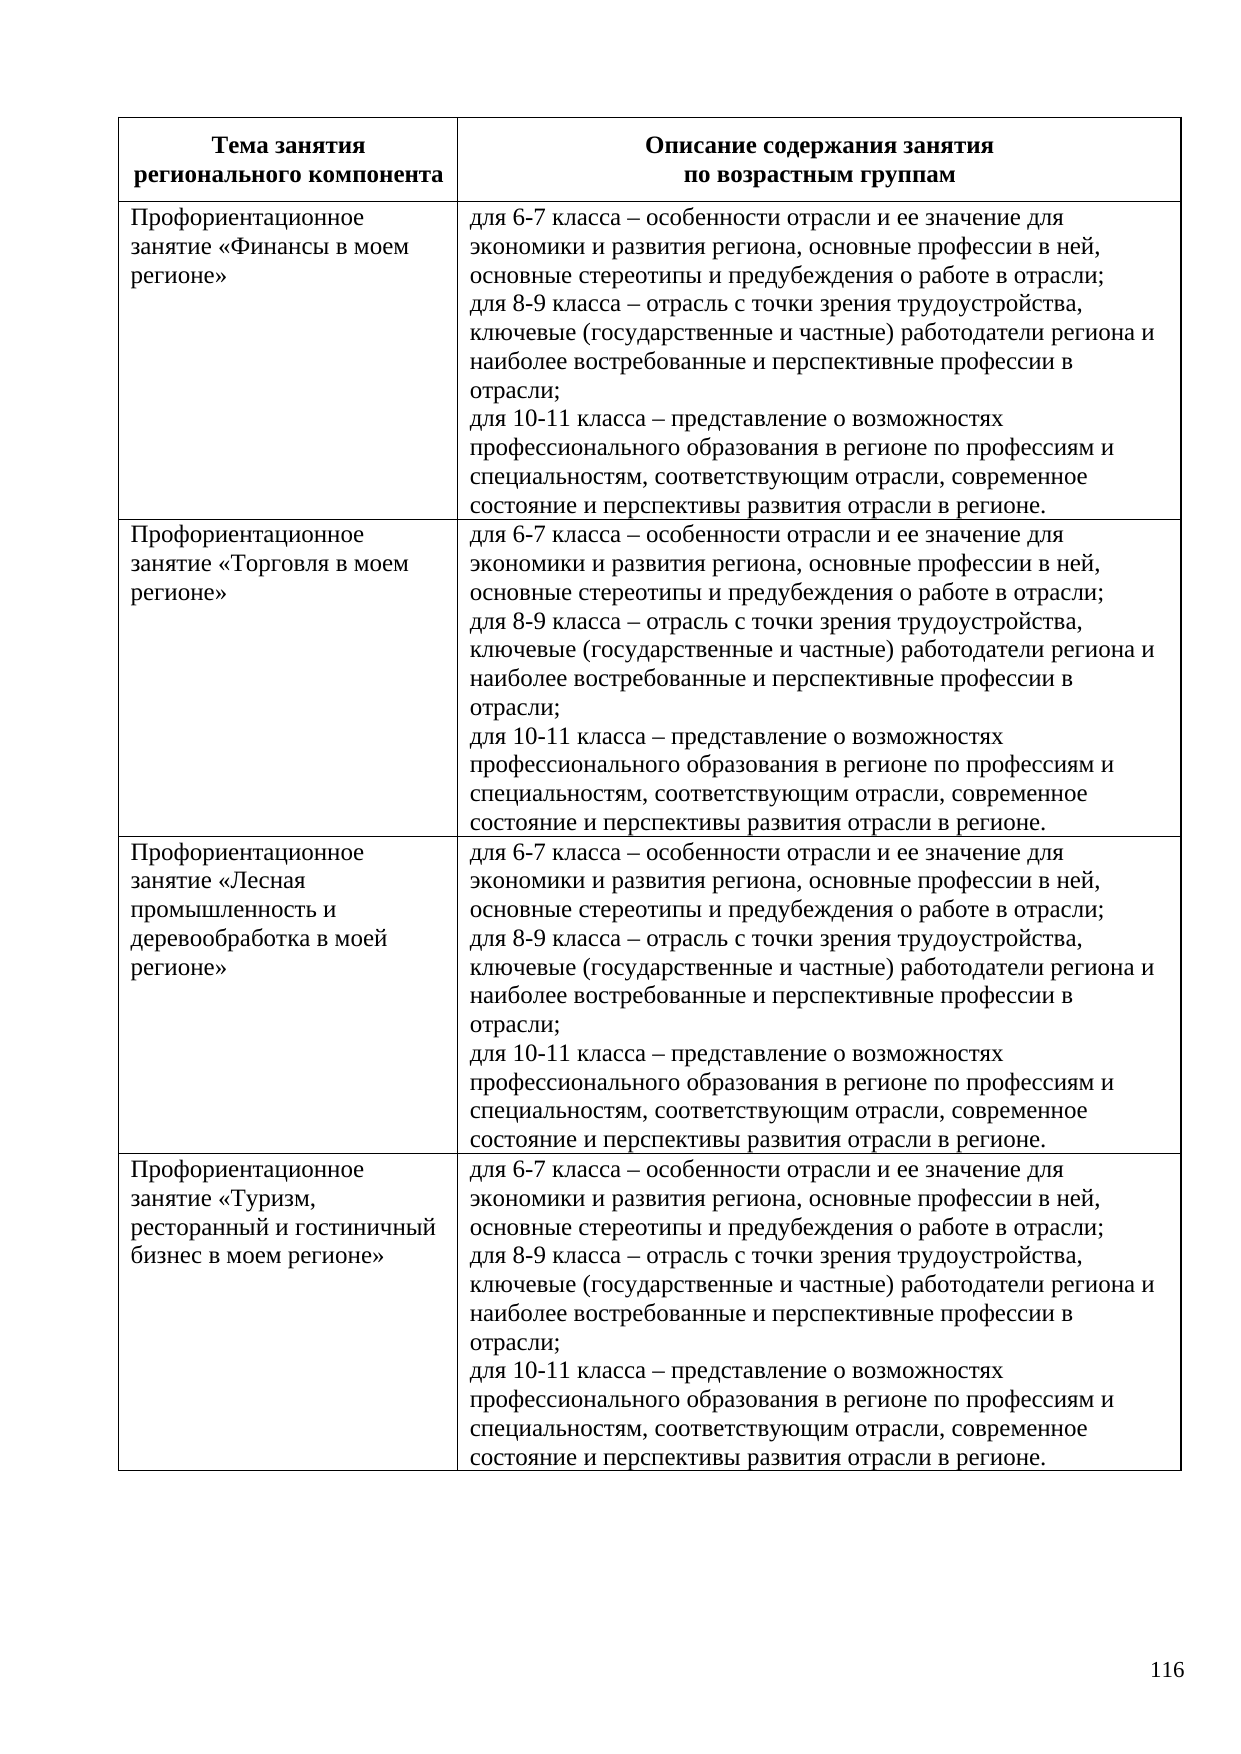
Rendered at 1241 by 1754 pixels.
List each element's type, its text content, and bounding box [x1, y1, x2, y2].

table_header Описание содержания занятия по возрастным группам [458, 118, 1180, 201]
table_cell Профориентационное занятие «Финансы в моем регионе» [119, 202, 457, 518]
table_cell Профориентационное занятие «Лесная промышленность и деревообработка в моей регионе» [119, 837, 457, 1153]
table_header Тема занятия регионального компонента [119, 118, 457, 201]
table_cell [458, 202, 1180, 518]
table_cell Профориентационное занятие «Торговля в моем регионе» [119, 520, 457, 836]
table_cell Профориентационное занятие «Туризм, ресторанный и гостиничный бизнес в моем регионе» [119, 1154, 457, 1470]
